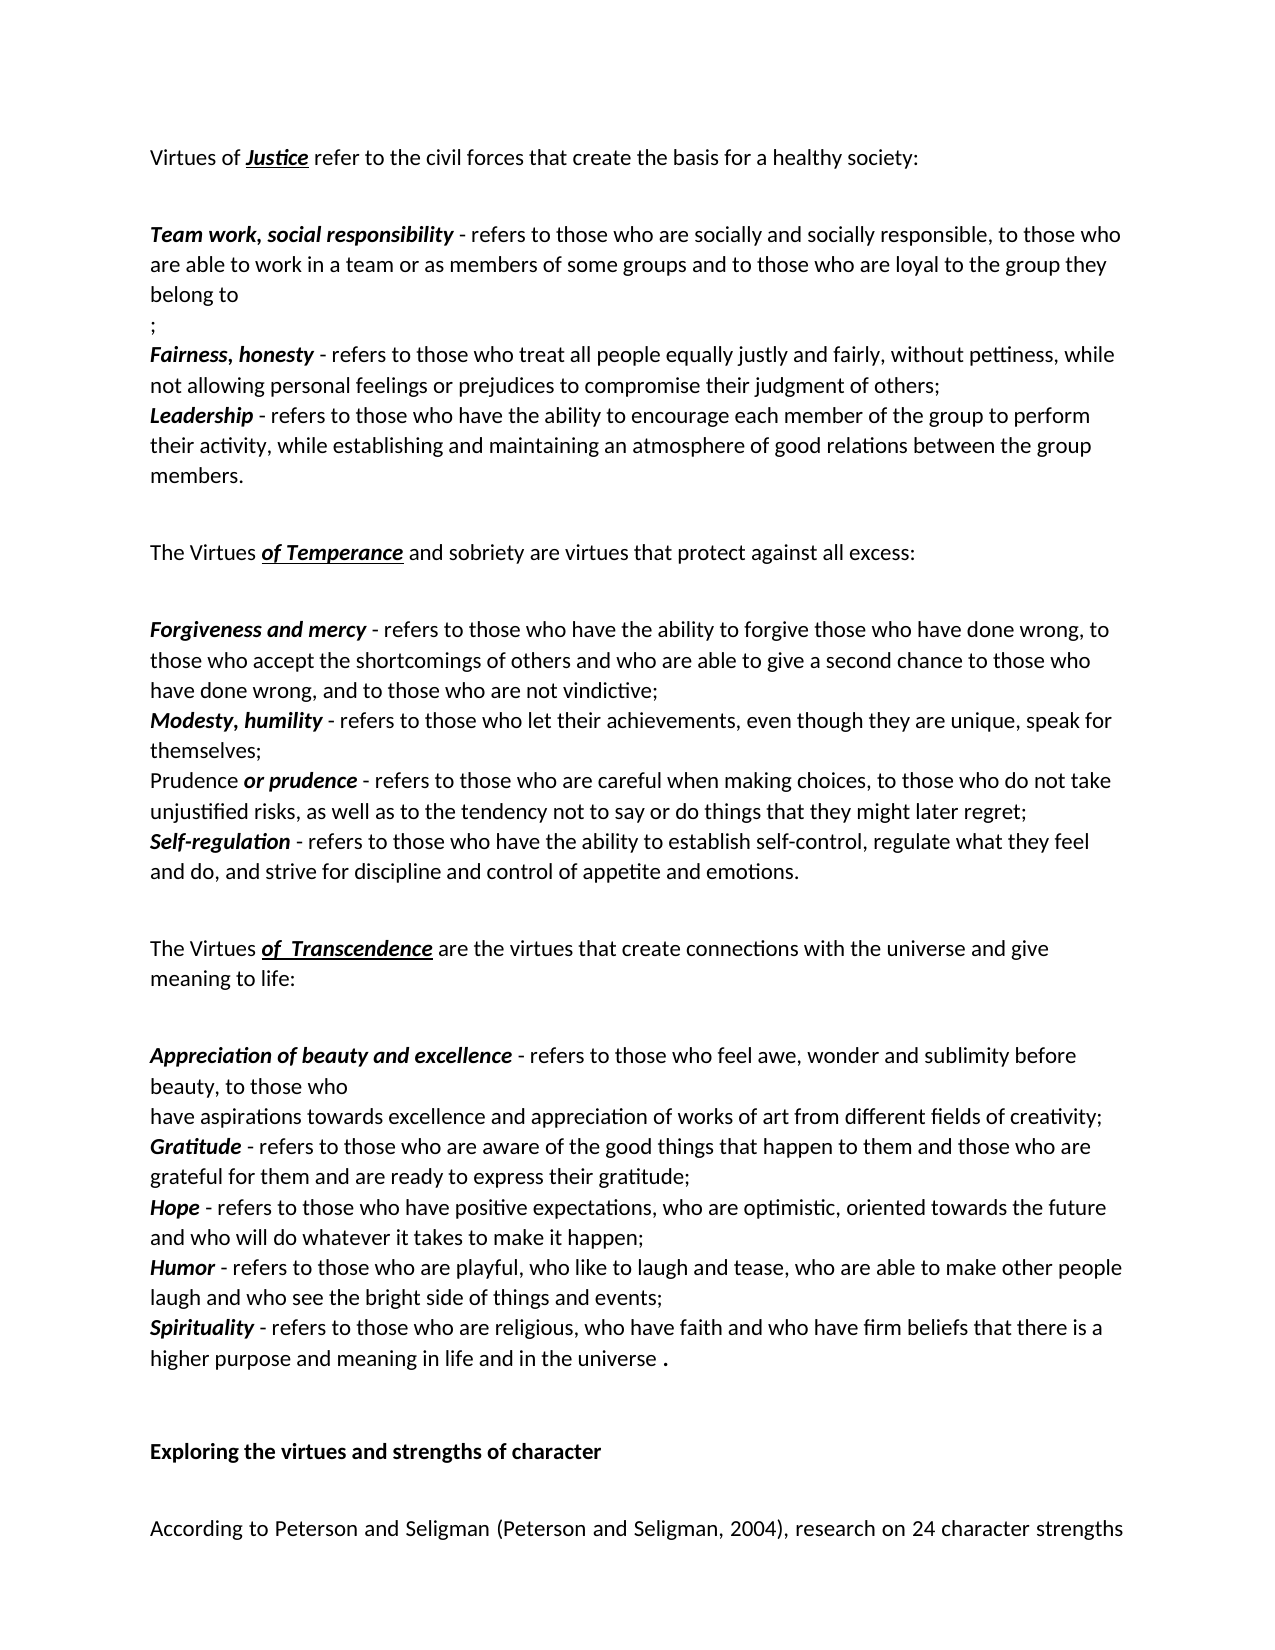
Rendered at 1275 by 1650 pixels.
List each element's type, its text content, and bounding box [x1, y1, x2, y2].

text Team work, social responsibility - refers to those who are socially and socially responsible, to those who are able to work in a team or as members of some groups and to those who are loyal to the group they belong to ; Fairness, honesty - refers to those who treat all people equally justly and fairly, without pettiness, while not allowing personal feelings or prejudices to compromise their judgment of others; Leadership - refers to those who have the ability to encourage each member of the group to perform their activity, while establishing and maintaining an atmosphere of good relations between the group members. [150, 189, 1125, 489]
text Exploring the virtues and strengths of character [150, 1437, 1125, 1466]
text The Virtues of Transcendence are the virtues that create connections with the universe and give meaning to life: [150, 904, 1125, 993]
text Forgiveness and mercy - refers to those who have the ability to forgive those who have done wrong, to those who accept the shortcomings of others and who are able to give a second chance to those who have done wrong, and to those who are not vindictive; Modesty, humility - refers to those who let their achievements, even though they are unique, speak for themselves; Prudence or prudence - refers to those who are careful when making choices, to those who do not take unjustified risks, as well as to the tendency not to say or do things that they might later regret; Self-regulation - refers to those who have the ability to establish self-control, regulate what they feel and do, and strive for discipline and control of appetite and emotions. [150, 585, 1125, 885]
text Appreciation of beauty and excellence - refers to those who feel awe, wonder and sublimity before beauty, to those who have aspirations towards excellence and appreciation of works of art from different fields of creativity; Gratitude - refers to those who are aware of the good things that happen to them and those who are grateful for them and are ready to express their gratitude; Hope - refers to those who have positive expectations, who are optimistic, oriented towards the future and who will do whatever it takes to make it happen; Humor - refers to those who are playful, who like to laugh and tease, who are able to make other people laugh and who see the bright side of things and events; Spirituality - refers to those who are religious, who have faith and who have firm beliefs that there is a higher purpose and meaning in life and in the universe . [150, 1011, 1125, 1372]
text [150, 1484, 1125, 1543]
text The Virtues of Temperance and sobriety are virtues that protect against all excess: [150, 508, 1125, 567]
text Virtues of Justice refer to the civil forces that create the basis for a healthy society: [150, 112, 1125, 171]
